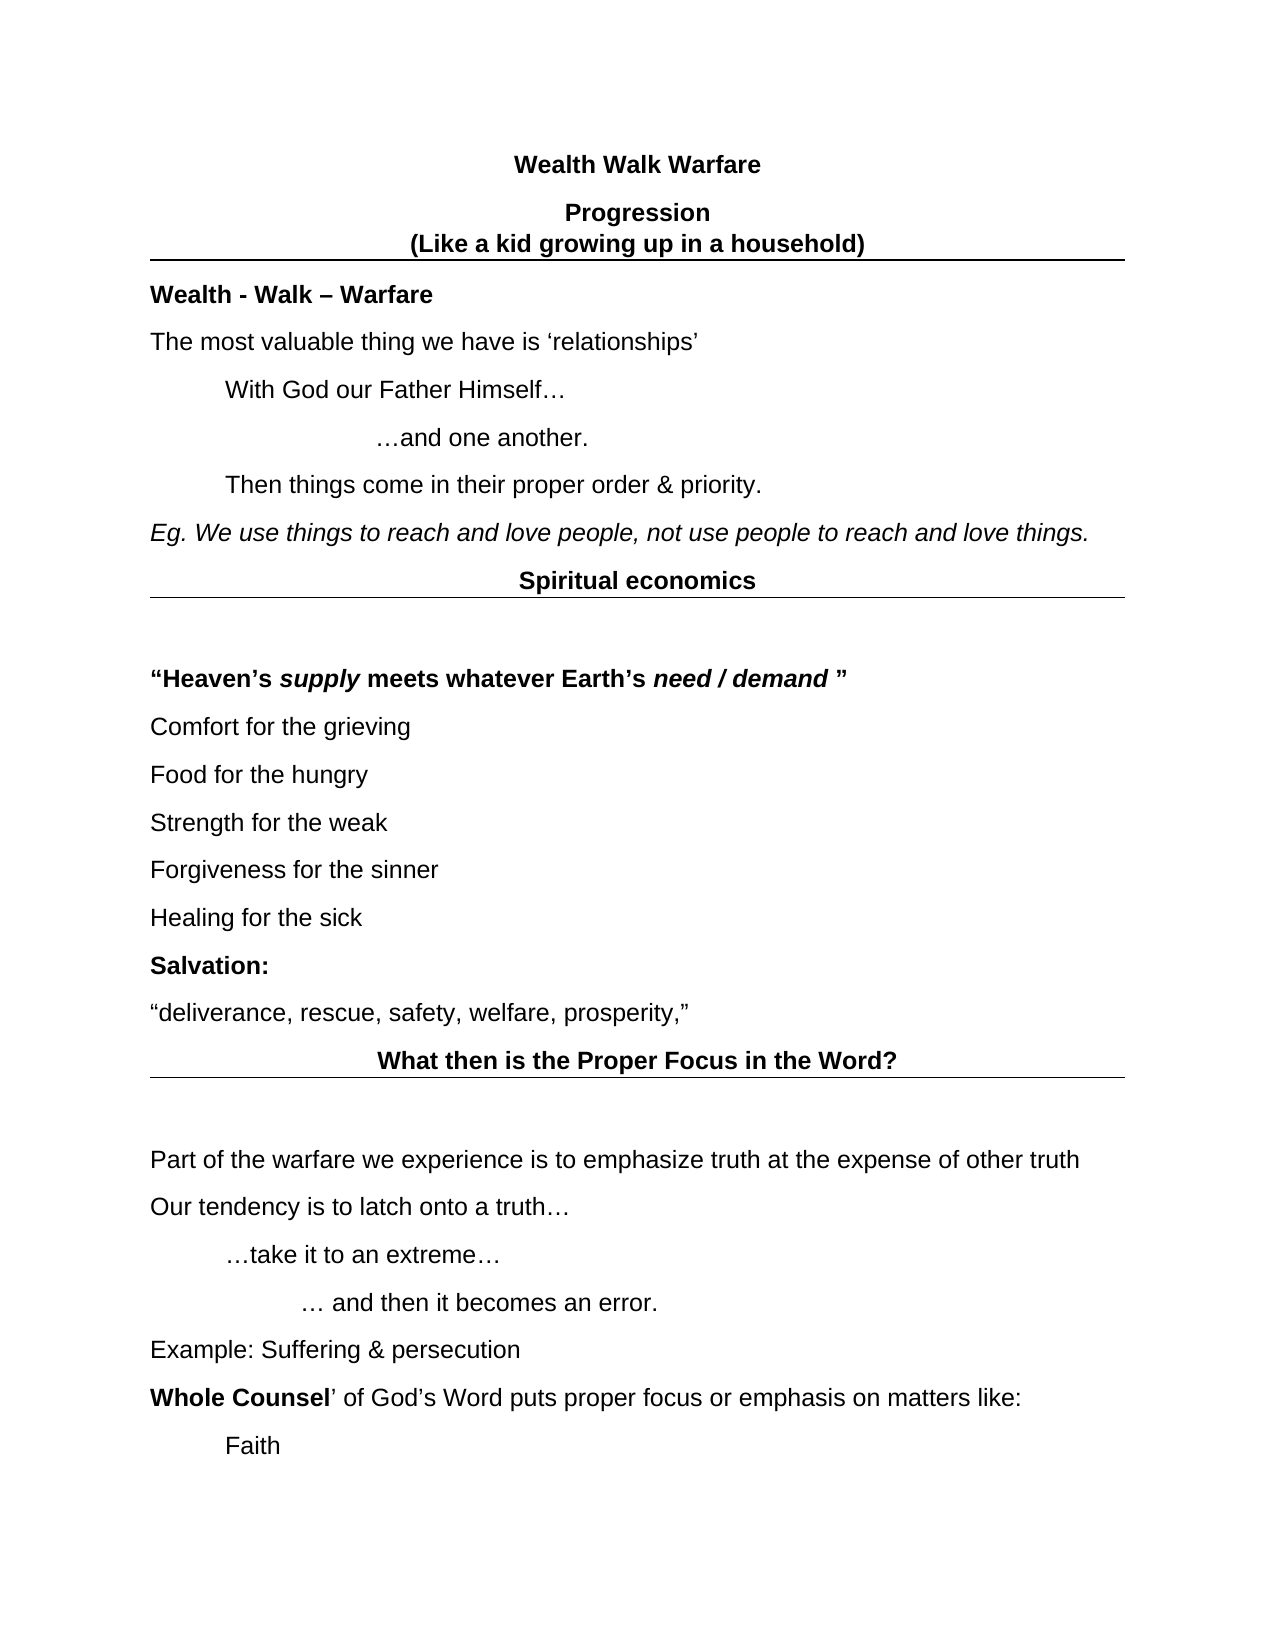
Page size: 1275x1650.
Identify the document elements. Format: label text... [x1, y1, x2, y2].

text Our tendency is to latch onto a truth… [150, 1192, 1125, 1221]
text Strength for the weak [150, 807, 1125, 836]
text …and one another. [150, 423, 1125, 451]
text Example: Suffering & persecution [150, 1335, 1125, 1364]
text Healing for the sick [150, 903, 1125, 932]
text Forgiveness for the sinner [150, 855, 1125, 884]
text Salvation: [150, 951, 1125, 979]
text Comfort for the grieving [150, 712, 1125, 741]
text Then things come in their proper order & priority. [150, 470, 1125, 499]
text “deliverance, rescue, safety, welfare, prosperity,” [150, 998, 1125, 1027]
text … and then it becomes an error. [150, 1288, 1125, 1316]
text Wealth - Walk – Warfare [150, 279, 1125, 308]
text The most valuable thing we have is ‘relationships’ [150, 327, 1125, 356]
text Wealth Walk Warfare [150, 150, 1125, 179]
text “Heaven’s supply meets whatever Earth’s need / demand ” [150, 664, 1125, 693]
text Whole Counsel’ of God’s Word puts proper focus or emphasis on matters like: [150, 1383, 1125, 1412]
text Progression (Like a kid growing up in a household) [150, 198, 1125, 259]
text Part of the warfare we experience is to emphasize truth at the expense of other truth [150, 1144, 1125, 1173]
text Spiritual economics [150, 566, 1125, 597]
text Faith [150, 1431, 1125, 1459]
text Food for the hungry [150, 760, 1125, 788]
text What then is the Proper Focus in the Word? [150, 1046, 1125, 1077]
text …take it to an extreme… [150, 1240, 1125, 1269]
text Eg. We use things to reach and love people, not use people to reach and love things. [150, 518, 1125, 547]
text With God our Father Himself… [150, 375, 1125, 404]
